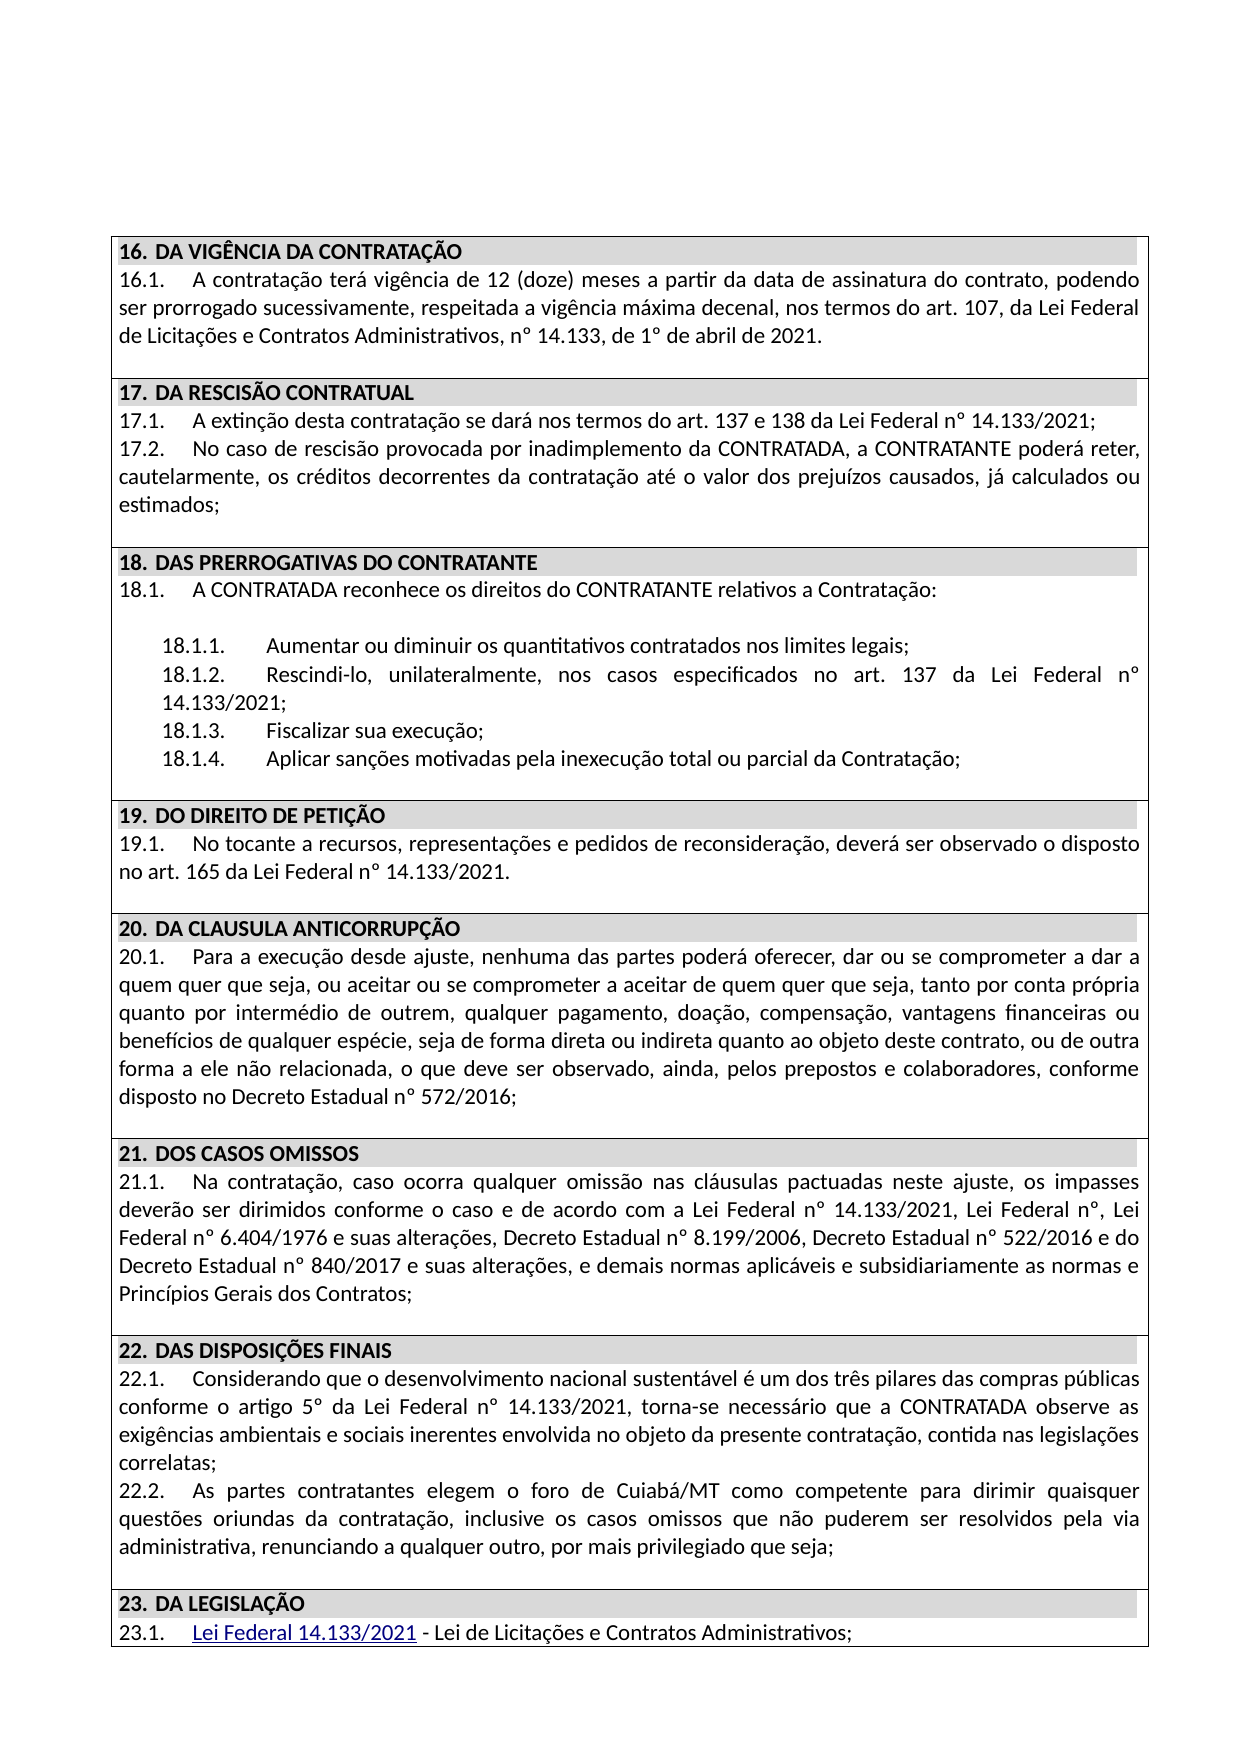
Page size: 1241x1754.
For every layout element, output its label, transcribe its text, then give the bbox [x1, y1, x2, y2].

table_cell DA RESCISÃO CONTRATUAL A extinção desta contratação se dará nos termos do art. 137 e 138 da Lei Federal nº 14.133/2021; No caso de rescisão provocada por inadimplemento da CONTRATADA, a CONTRATANTE poderá reter, cautelarmente, os créditos decorrentes da contratação até o valor dos prejuízos causados, já calculados ou estimados; [112, 379, 1148, 547]
table_cell DO DIREITO DE PETIÇÃO No tocante a recursos, representações e pedidos de reconsideração, deverá ser observado o disposto no art. 165 da Lei Federal nº 14.133/2021. [112, 801, 1148, 913]
table_cell DA VIGÊNCIA DA CONTRATAÇÃO A contratação terá vigência de 12 (doze) meses a partir da data de assinatura do contrato, podendo ser prorrogado sucessivamente, respeitada a vigência máxima decenal, nos termos do art. 107, da Lei Federal de Licitações e Contratos Administrativos, nº 14.133, de 1º de abril de 2021. [112, 237, 1148, 377]
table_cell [112, 1590, 1148, 1646]
table_cell DAS DISPOSIÇÕES FINAIS Considerando que o desenvolvimento nacional sustentável é um dos três pilares das compras públicas conforme o artigo 5º da Lei Federal nº 14.133/2021, torna-se necessário que a CONTRATADA observe as exigências ambientais e sociais inerentes envolvida no objeto da presente contratação, contida nas legislações correlatas; As partes contratantes elegem o foro de Cuiabá/MT como competente para dirimir quaisquer questões oriundas da contratação, inclusive os casos omissos que não puderem ser resolvidos pela via administrativa, renunciando a qualquer outro, por mais privilegiado que seja; [112, 1336, 1148, 1588]
table_cell DA CLAUSULA ANTICORRUPÇÃO Para a execução desde ajuste, nenhuma das partes poderá oferecer, dar ou se comprometer a dar a quem quer que seja, ou aceitar ou se comprometer a aceitar de quem quer que seja, tanto por conta própria quanto por intermédio de outrem, qualquer pagamento, doação, compensação, vantagens financeiras ou benefícios de qualquer espécie, seja de forma direta ou indireta quanto ao objeto deste contrato, ou de outra forma a ele não relacionada, o que deve ser observado, ainda, pelos prepostos e colaboradores, conforme disposto no Decreto Estadual nº 572/2016; [112, 914, 1148, 1138]
table_cell DAS PRERROGATIVAS DO CONTRATANTE A CONTRATADA reconhece os direitos do CONTRATANTE relativos a Contratação: Aumentar ou diminuir os quantitativos contratados nos limites legais; Rescindi-lo, unilateralmente, nos casos especificados no art. 137 da Lei Federal nº 14.133/2021; Fiscalizar sua execução; Aplicar sanções motivadas pela inexecução total ou parcial da Contratação; [112, 548, 1148, 800]
table_cell DOS CASOS OMISSOS Na contratação, caso ocorra qualquer omissão nas cláusulas pactuadas neste ajuste, os impasses deverão ser dirimidos conforme o caso e de acordo com a Lei Federal nº 14.133/2021, Lei Federal nº, Lei Federal nº 6.404/1976 e suas alterações, Decreto Estadual nº 8.199/2006, Decreto Estadual nº 522/2016 e do Decreto Estadual nº 840/2017 e suas alterações, e demais normas aplicáveis e subsidiariamente as normas e Princípios Gerais dos Contratos; [112, 1139, 1148, 1335]
